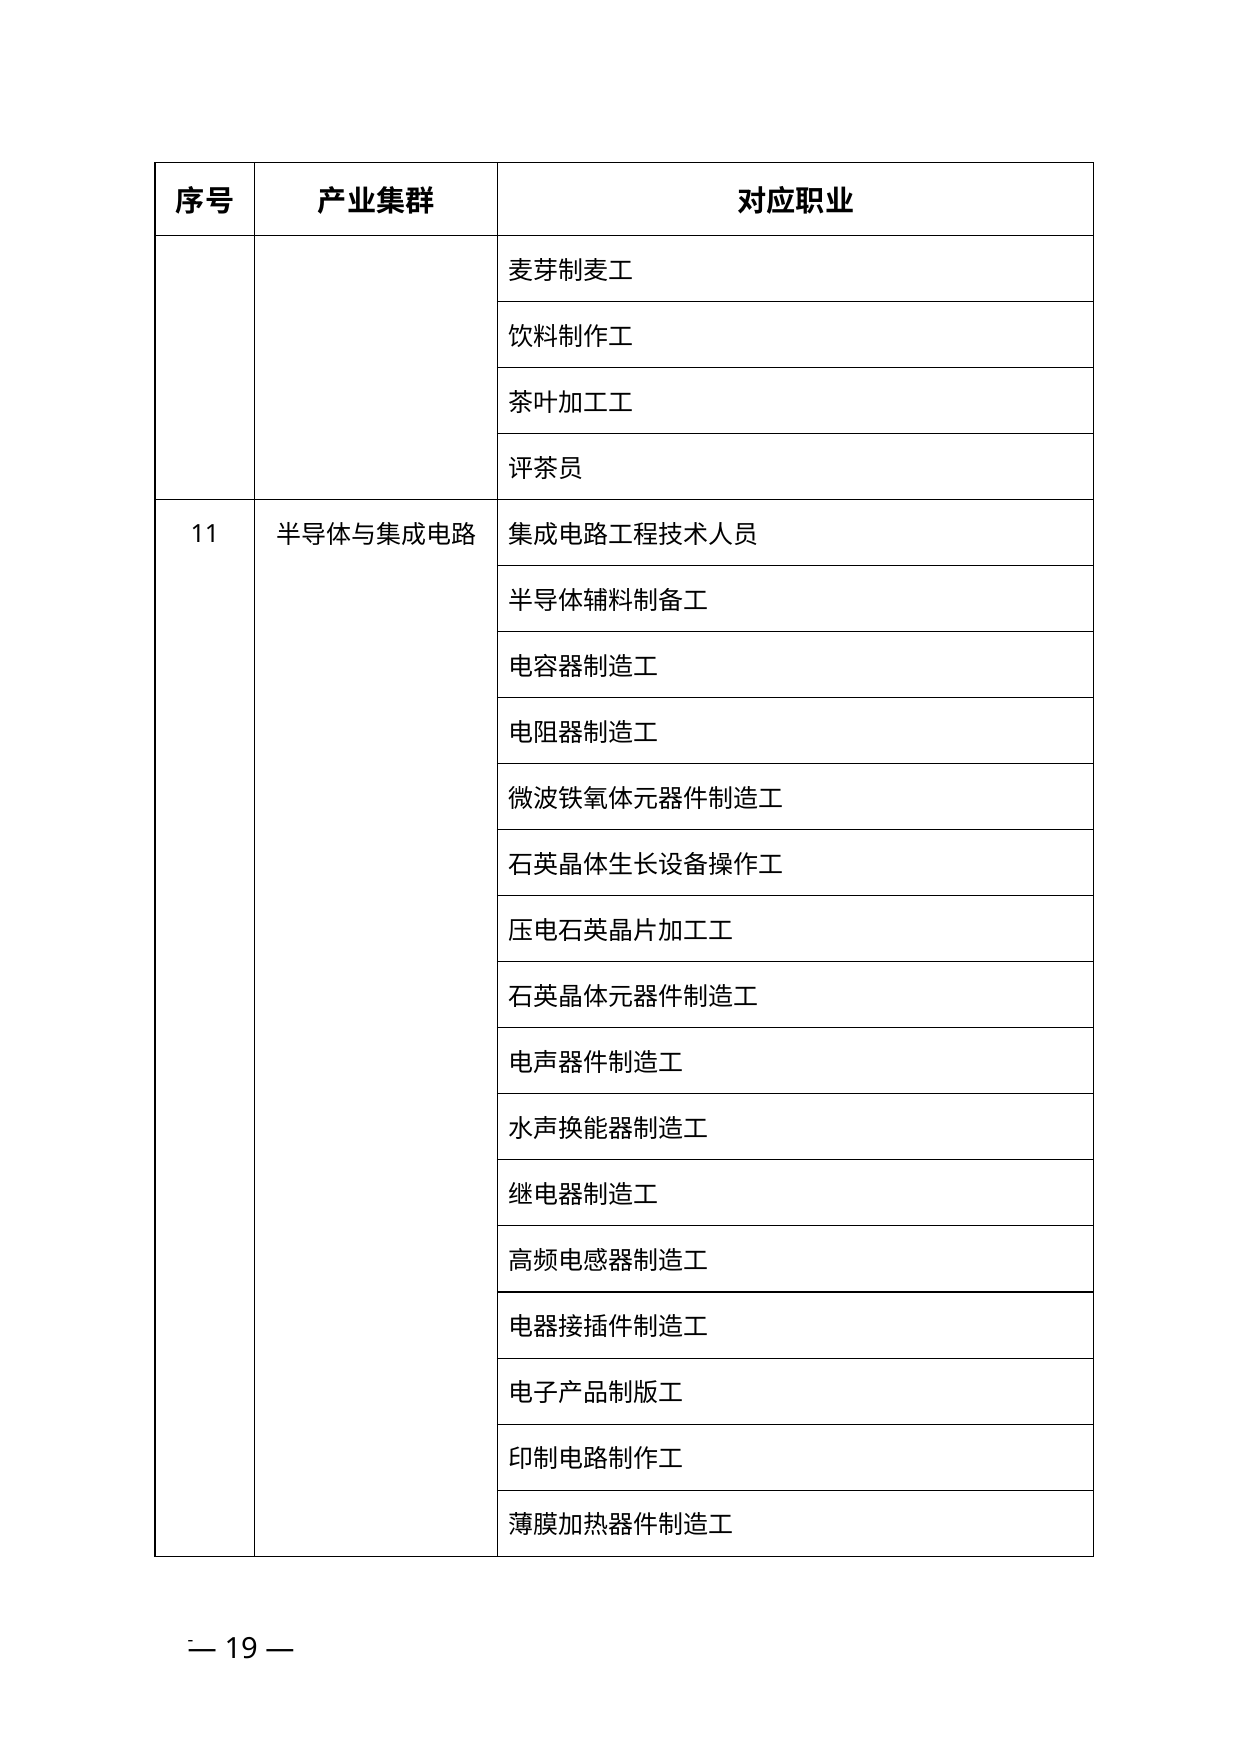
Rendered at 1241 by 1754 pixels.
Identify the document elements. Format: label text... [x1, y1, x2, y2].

table_cell 高频电感器制造工 [498, 1226, 1093, 1291]
table_cell 石英晶体元器件制造工 [498, 962, 1093, 1027]
table_cell 集成电路工程技术人员 [498, 500, 1093, 565]
table_header 对应职业 [498, 163, 1093, 235]
table_cell 半导体辅料制备工 [498, 566, 1093, 631]
table_cell 茶叶加工工 [498, 368, 1093, 433]
table_header 产业集群 [255, 163, 497, 235]
table_cell 半导体与集成电路 [255, 500, 497, 1556]
table_cell 电声器件制造工 [498, 1028, 1093, 1093]
table_cell 评茶员 [498, 434, 1093, 499]
table_cell 薄膜加热器件制造工 [498, 1491, 1093, 1556]
table_cell 电阻器制造工 [498, 698, 1093, 763]
table_cell 石英晶体生长设备操作工 [498, 830, 1093, 895]
table_header 序号 [156, 163, 254, 235]
table_cell 电容器制造工 [498, 632, 1093, 697]
table_cell 电器接插件制造工 [498, 1293, 1093, 1357]
table_cell 压电石英晶片加工工 [498, 896, 1093, 961]
table_cell 微波铁氧体元器件制造工 [498, 764, 1093, 829]
table_cell 电子产品制版工 [498, 1359, 1093, 1423]
table_cell 印制电路制作工 [498, 1425, 1093, 1489]
table_cell 水声换能器制造工 [498, 1094, 1093, 1159]
table_cell 麦芽制麦工 [498, 236, 1093, 301]
table_cell 11 [156, 500, 254, 1556]
table_cell 继电器制造工 [498, 1160, 1093, 1225]
table_cell 饮料制作工 [498, 302, 1093, 367]
